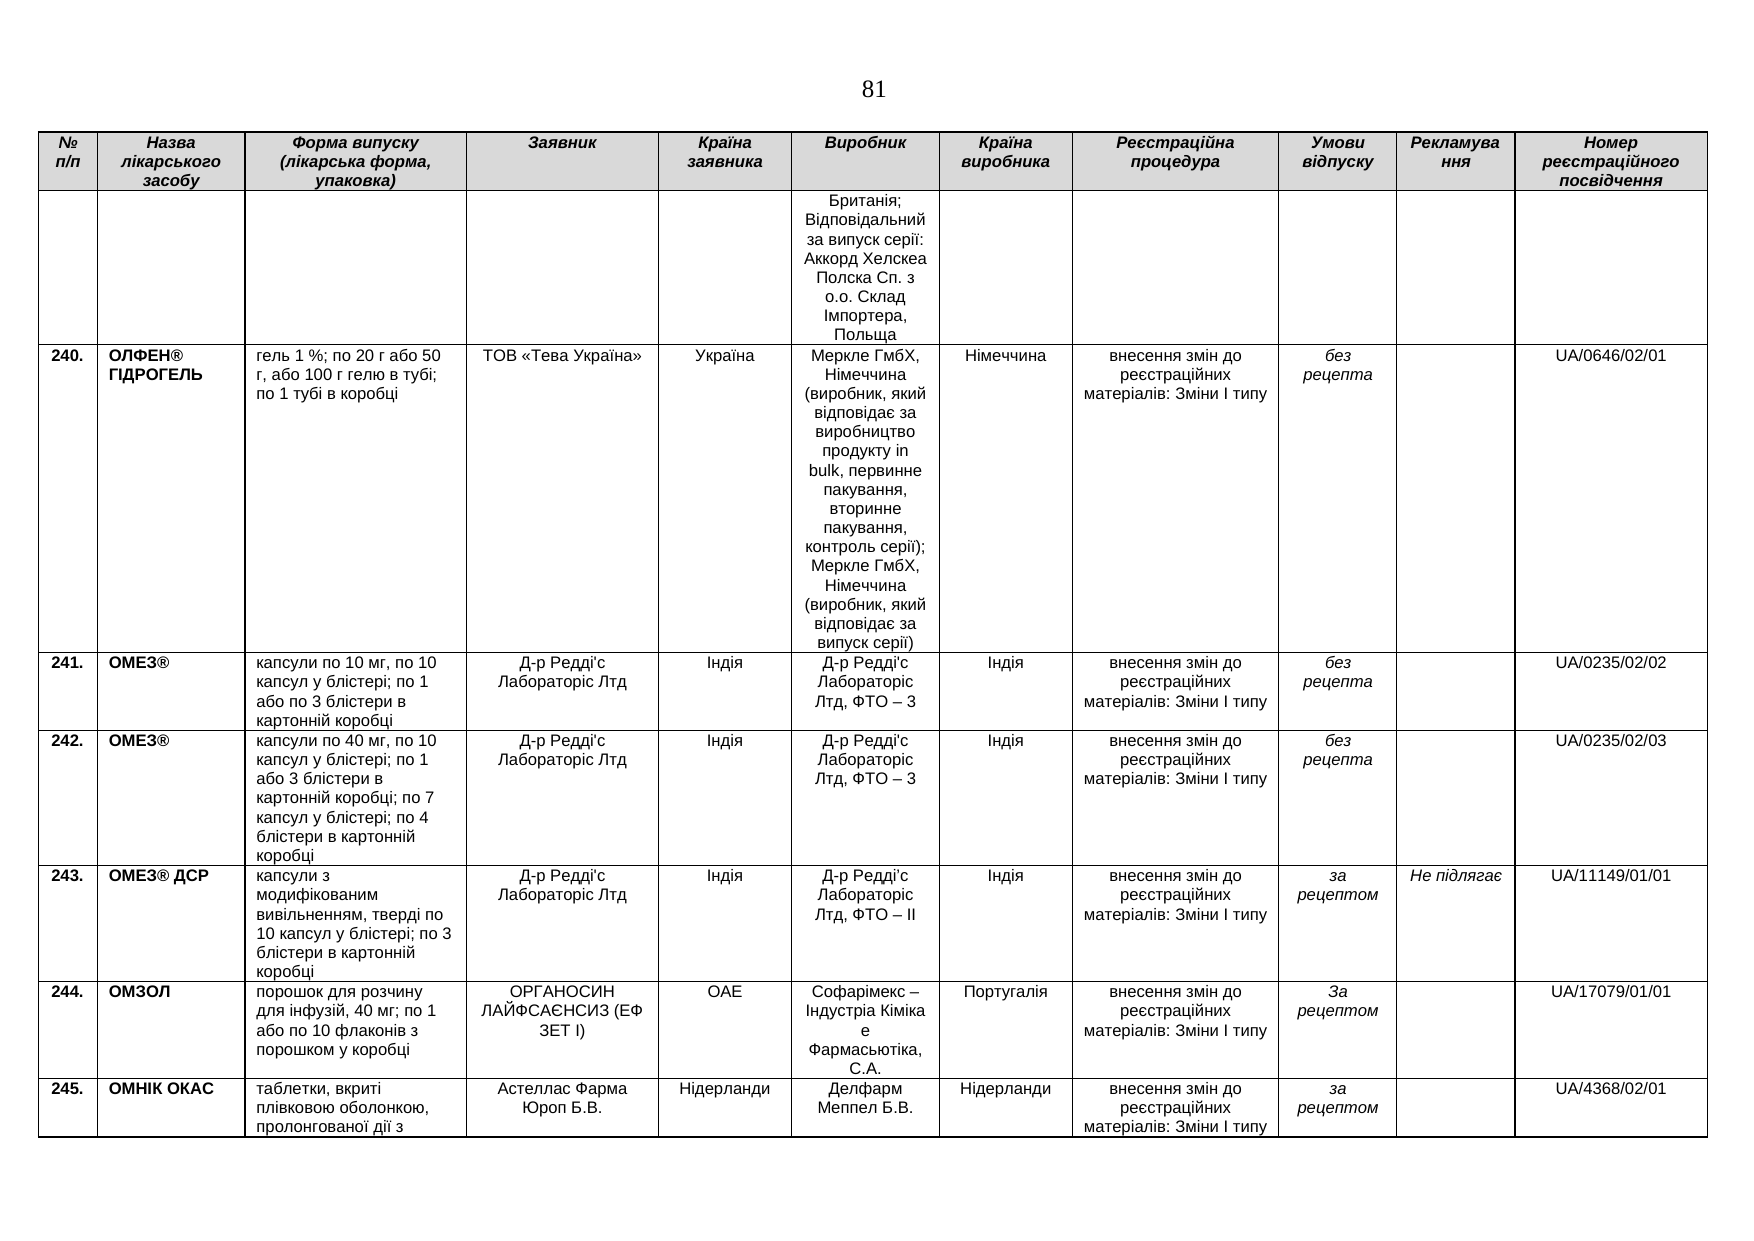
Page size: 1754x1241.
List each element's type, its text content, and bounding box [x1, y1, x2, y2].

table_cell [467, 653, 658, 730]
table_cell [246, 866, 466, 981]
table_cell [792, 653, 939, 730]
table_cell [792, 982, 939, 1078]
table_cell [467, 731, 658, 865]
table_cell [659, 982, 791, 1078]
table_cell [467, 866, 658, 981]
table_header Форма випуску (лікарська форма, упаковка) [246, 133, 466, 190]
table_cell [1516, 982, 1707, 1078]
table_header Назва лікарського засобу [98, 133, 244, 190]
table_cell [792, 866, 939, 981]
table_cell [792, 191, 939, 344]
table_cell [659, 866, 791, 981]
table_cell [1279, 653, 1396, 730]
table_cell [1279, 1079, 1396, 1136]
table_header Рекламування [1397, 133, 1514, 190]
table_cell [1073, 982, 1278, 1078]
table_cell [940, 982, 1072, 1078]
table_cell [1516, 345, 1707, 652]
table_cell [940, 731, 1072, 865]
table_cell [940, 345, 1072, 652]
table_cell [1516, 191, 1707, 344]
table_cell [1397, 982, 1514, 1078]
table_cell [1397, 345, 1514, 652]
table_header Країна заявника [659, 133, 791, 190]
table_header Країна виробника [940, 133, 1072, 190]
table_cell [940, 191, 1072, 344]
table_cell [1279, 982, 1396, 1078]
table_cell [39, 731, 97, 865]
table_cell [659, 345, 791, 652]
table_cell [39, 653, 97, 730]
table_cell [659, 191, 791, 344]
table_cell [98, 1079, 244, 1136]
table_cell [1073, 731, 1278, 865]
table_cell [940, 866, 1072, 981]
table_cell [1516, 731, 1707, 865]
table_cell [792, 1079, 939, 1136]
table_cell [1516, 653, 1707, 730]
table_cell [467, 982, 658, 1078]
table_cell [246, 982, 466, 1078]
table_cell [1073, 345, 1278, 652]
table_header Номер реєстраційного посвідчення [1516, 133, 1707, 190]
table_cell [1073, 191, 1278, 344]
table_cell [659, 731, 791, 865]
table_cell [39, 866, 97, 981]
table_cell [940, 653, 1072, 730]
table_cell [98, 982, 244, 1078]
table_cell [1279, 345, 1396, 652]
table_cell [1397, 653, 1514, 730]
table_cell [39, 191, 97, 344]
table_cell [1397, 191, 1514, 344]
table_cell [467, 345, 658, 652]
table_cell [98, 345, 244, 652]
table_header Умови відпуску [1279, 133, 1396, 190]
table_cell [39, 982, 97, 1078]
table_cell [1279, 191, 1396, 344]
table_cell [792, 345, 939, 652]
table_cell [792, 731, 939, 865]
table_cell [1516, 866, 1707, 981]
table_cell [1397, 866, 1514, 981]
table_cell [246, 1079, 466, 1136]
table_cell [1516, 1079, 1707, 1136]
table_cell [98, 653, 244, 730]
table_header Виробник [792, 133, 939, 190]
table_header № п/п [39, 133, 97, 190]
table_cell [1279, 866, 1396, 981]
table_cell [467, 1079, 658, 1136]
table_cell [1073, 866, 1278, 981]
table_header Реєстраційна процедура [1073, 133, 1278, 190]
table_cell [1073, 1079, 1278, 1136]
table_header Заявник [467, 133, 658, 190]
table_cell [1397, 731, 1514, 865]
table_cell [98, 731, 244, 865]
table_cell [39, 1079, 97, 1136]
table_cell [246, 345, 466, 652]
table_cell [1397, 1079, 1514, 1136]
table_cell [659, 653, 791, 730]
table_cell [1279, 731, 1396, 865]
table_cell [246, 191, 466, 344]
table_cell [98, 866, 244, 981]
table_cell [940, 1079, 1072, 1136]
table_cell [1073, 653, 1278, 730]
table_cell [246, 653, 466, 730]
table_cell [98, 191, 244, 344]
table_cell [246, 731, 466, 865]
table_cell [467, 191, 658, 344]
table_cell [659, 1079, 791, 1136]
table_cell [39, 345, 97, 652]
